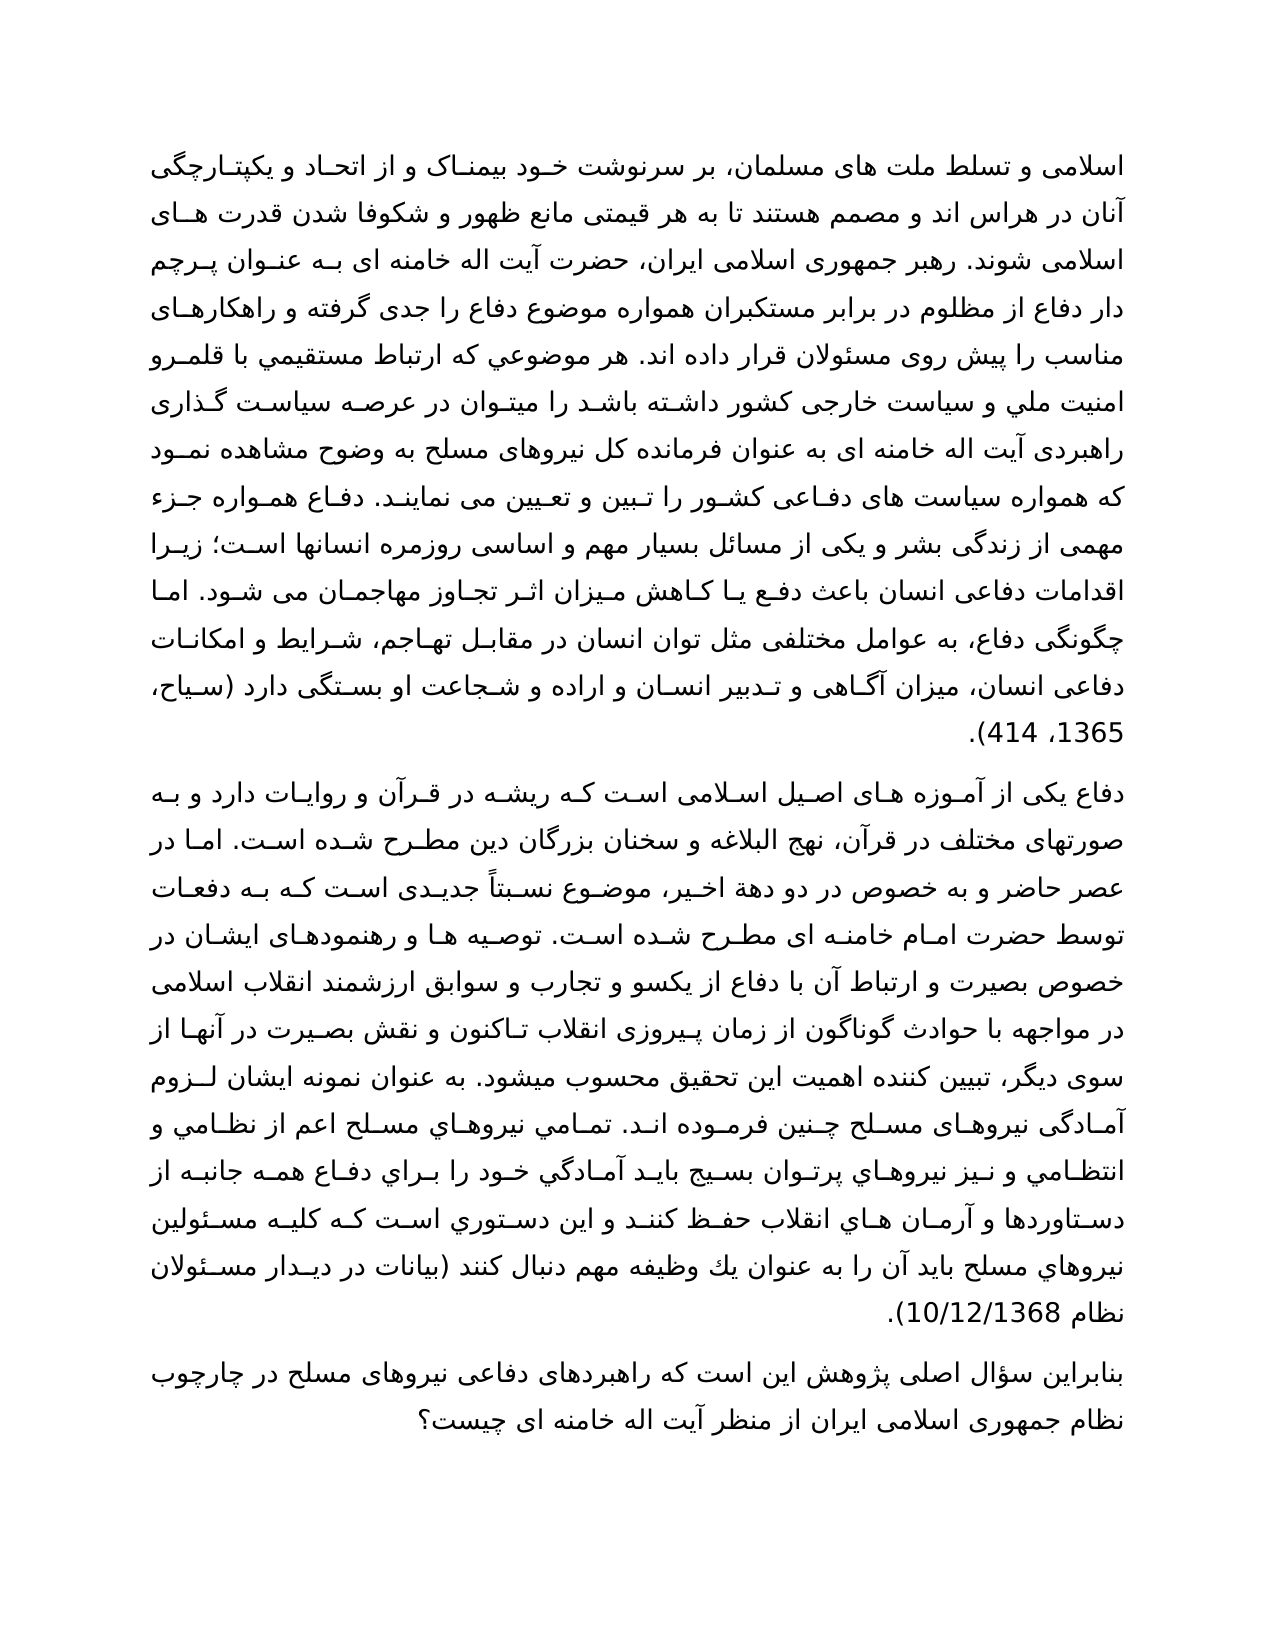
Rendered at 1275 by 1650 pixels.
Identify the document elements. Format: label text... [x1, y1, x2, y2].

text بنابراین سؤال اصلی پژوهش این است که راهبردهای دفاعی نیروهای مسلح در چارچوب نظام جمهوری اسلامی ایران از منظر آیت اله خامنه ای چیست؟ [150, 1357, 1125, 1436]
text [150, 150, 1125, 749]
text دفاع یکی از آموزه های اصیل اسلامی است که ریشه در قرآن و روایات دارد و به صورتهای مختلف در قرآن، نهج البلاغه و سخنان بزرگان دین مطرح شده است. اما در عصر حاضر و به خصوص در دو دهة اخیر، موضوع نسبتاً جدیدی است که به دفعات توسط حضرت امام خامنه ای مطرح شده است. توصیه ها و رهنمودهای ایشان در خصوص بصیرت و ارتباط آن با دفاع از یکسو و تجارب و سوابق ارزشمند انقلاب اسلامی در مواجهه با حوادث گوناگون از زمان پیروزی انقلاب تاکنون و نقش بصیرت در آنها از سوی دیگر، تبیین کننده اهمیت این تحقیق محسوب میشود. به عنوان نمونه ایشان لزوم آمادگی نیروهای مسلح چنین فرموده اند. تمامي نیروهاي مسلح اعم از نظامي و انتظامي و نیز نیروهاي پرتوان بسیج بايد آمادگي خود را براي دفاع همه جانبه از دستاوردها و آرمان هاي انقلاب حفظ كنند و اين دستوري است كه كلیه مسئولین نیروهاي مسلح بايد آن را به عنوان يك وظیفه مهم دنبال كنند (بیانات در دیدار مسئولان نظام 10/12/1368). [150, 777, 1125, 1329]
